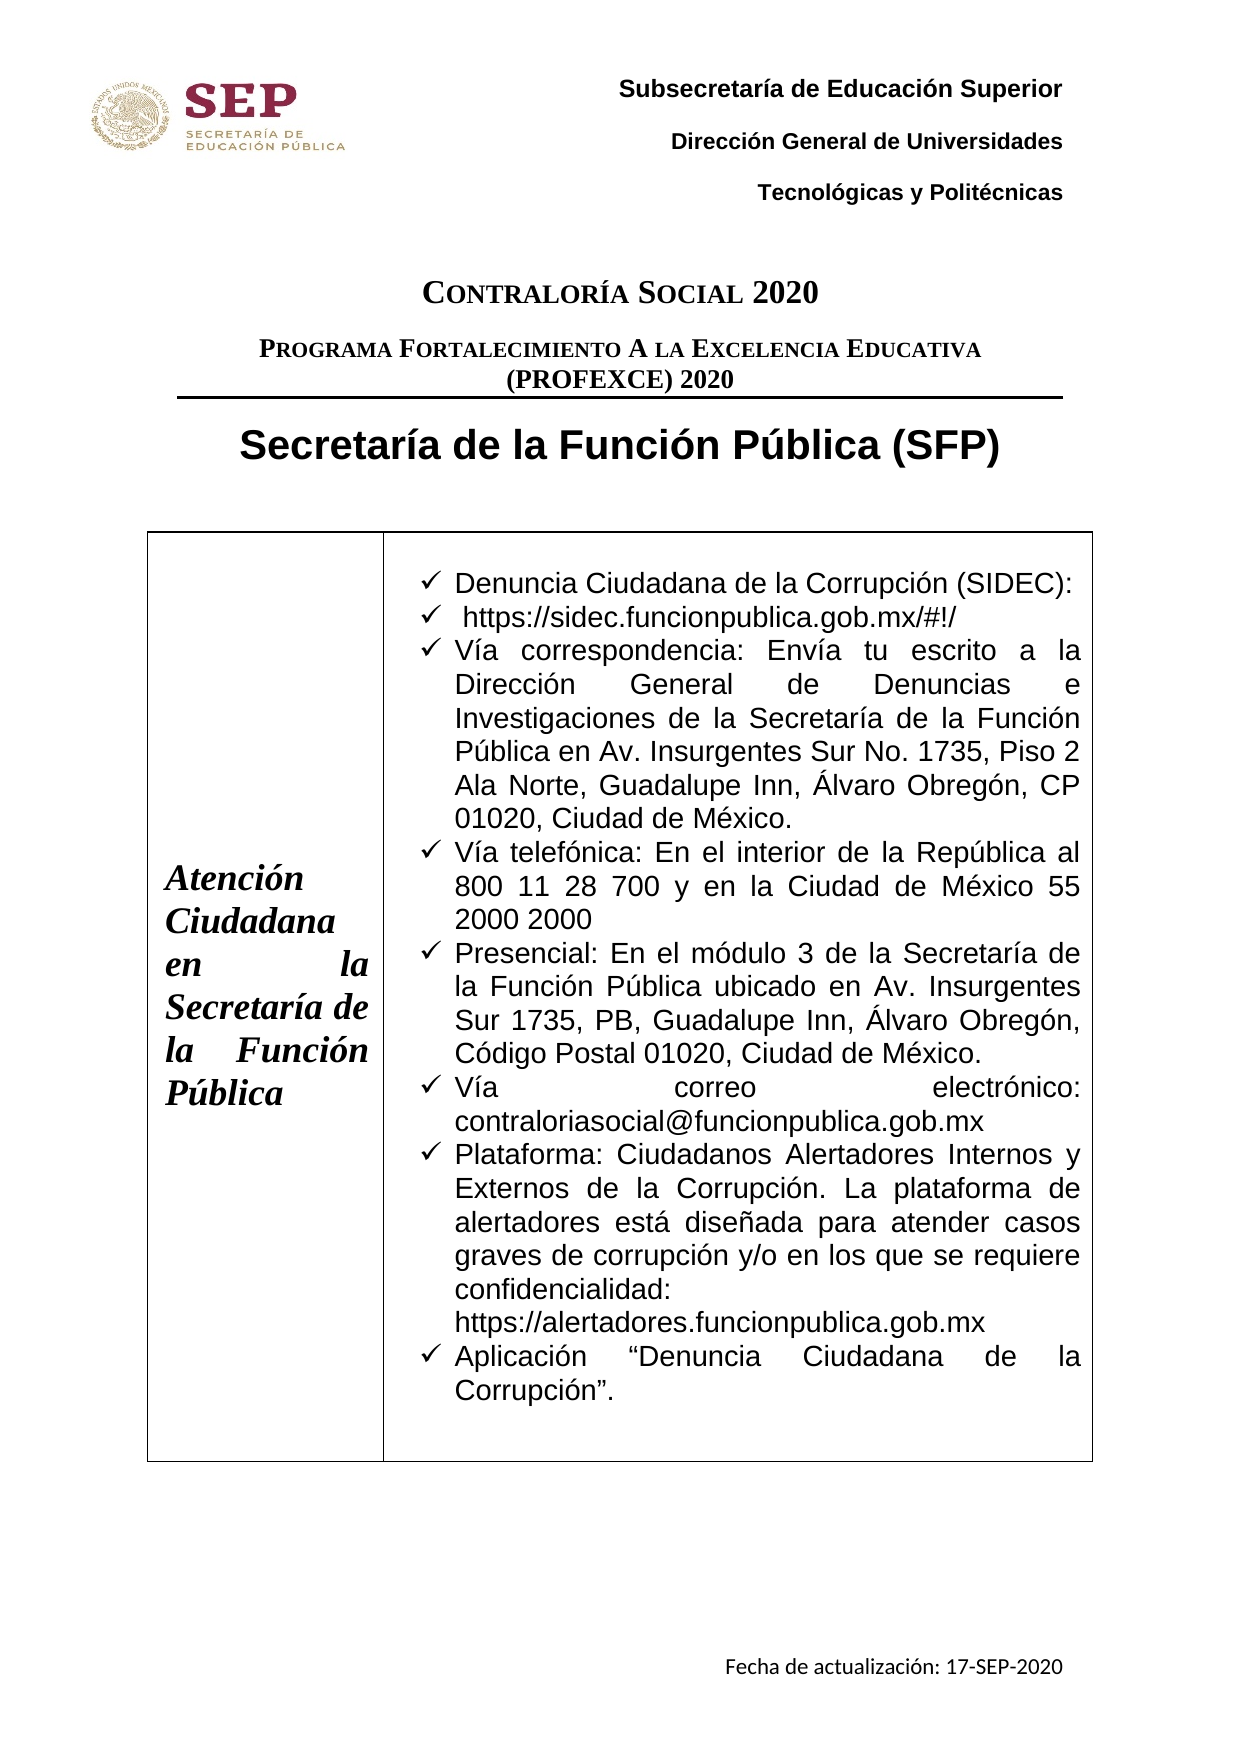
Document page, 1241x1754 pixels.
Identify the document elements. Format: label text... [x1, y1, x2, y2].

picture [88, 48, 351, 184]
text Secretaría de la Función Pública (SFP) [177, 420, 1063, 468]
table_header Denuncia Ciudadana de la Corrupción (SIDEC): https://sidec.funcionpublica.gob.mx/#!/ Vía correspondencia: Envía tu escrito a la Dirección General de Denuncias e Investigaciones de la Secretaría de la Función Pública en Av. Insurgentes Sur No. 1735, Piso 2 Ala Norte, Guadalupe Inn, Álvaro Obregón, CP 01020, Ciudad de México. Vía telefónica: En el interior de la República al 800 11 28 700 y en la Ciudad de México 55 2000 2000 Presencial: En el módulo 3 de la Secretaría de la Función Pública ubicado en Av. Insurgentes Sur 1735, PB, Guadalupe Inn, Álvaro Obregón, Código Postal 01020, Ciudad de México. Vía correo electrónico: contraloriasocial@funcionpublica.gob.mx Plataforma: Ciudadanos Alertadores Internos y Externos de la Corrupción. La plataforma de alertadores está diseñada para atender casos graves de corrupción y/o en los que se requiere confidencialidad: https://alertadores.funcionpublica.gob.mx Aplicación “Denuncia Ciudadana de la Corrupción”. [384, 533, 1092, 1461]
table_header Atención Ciudadana en la Secretaría de la Función Pública [148, 533, 383, 1461]
